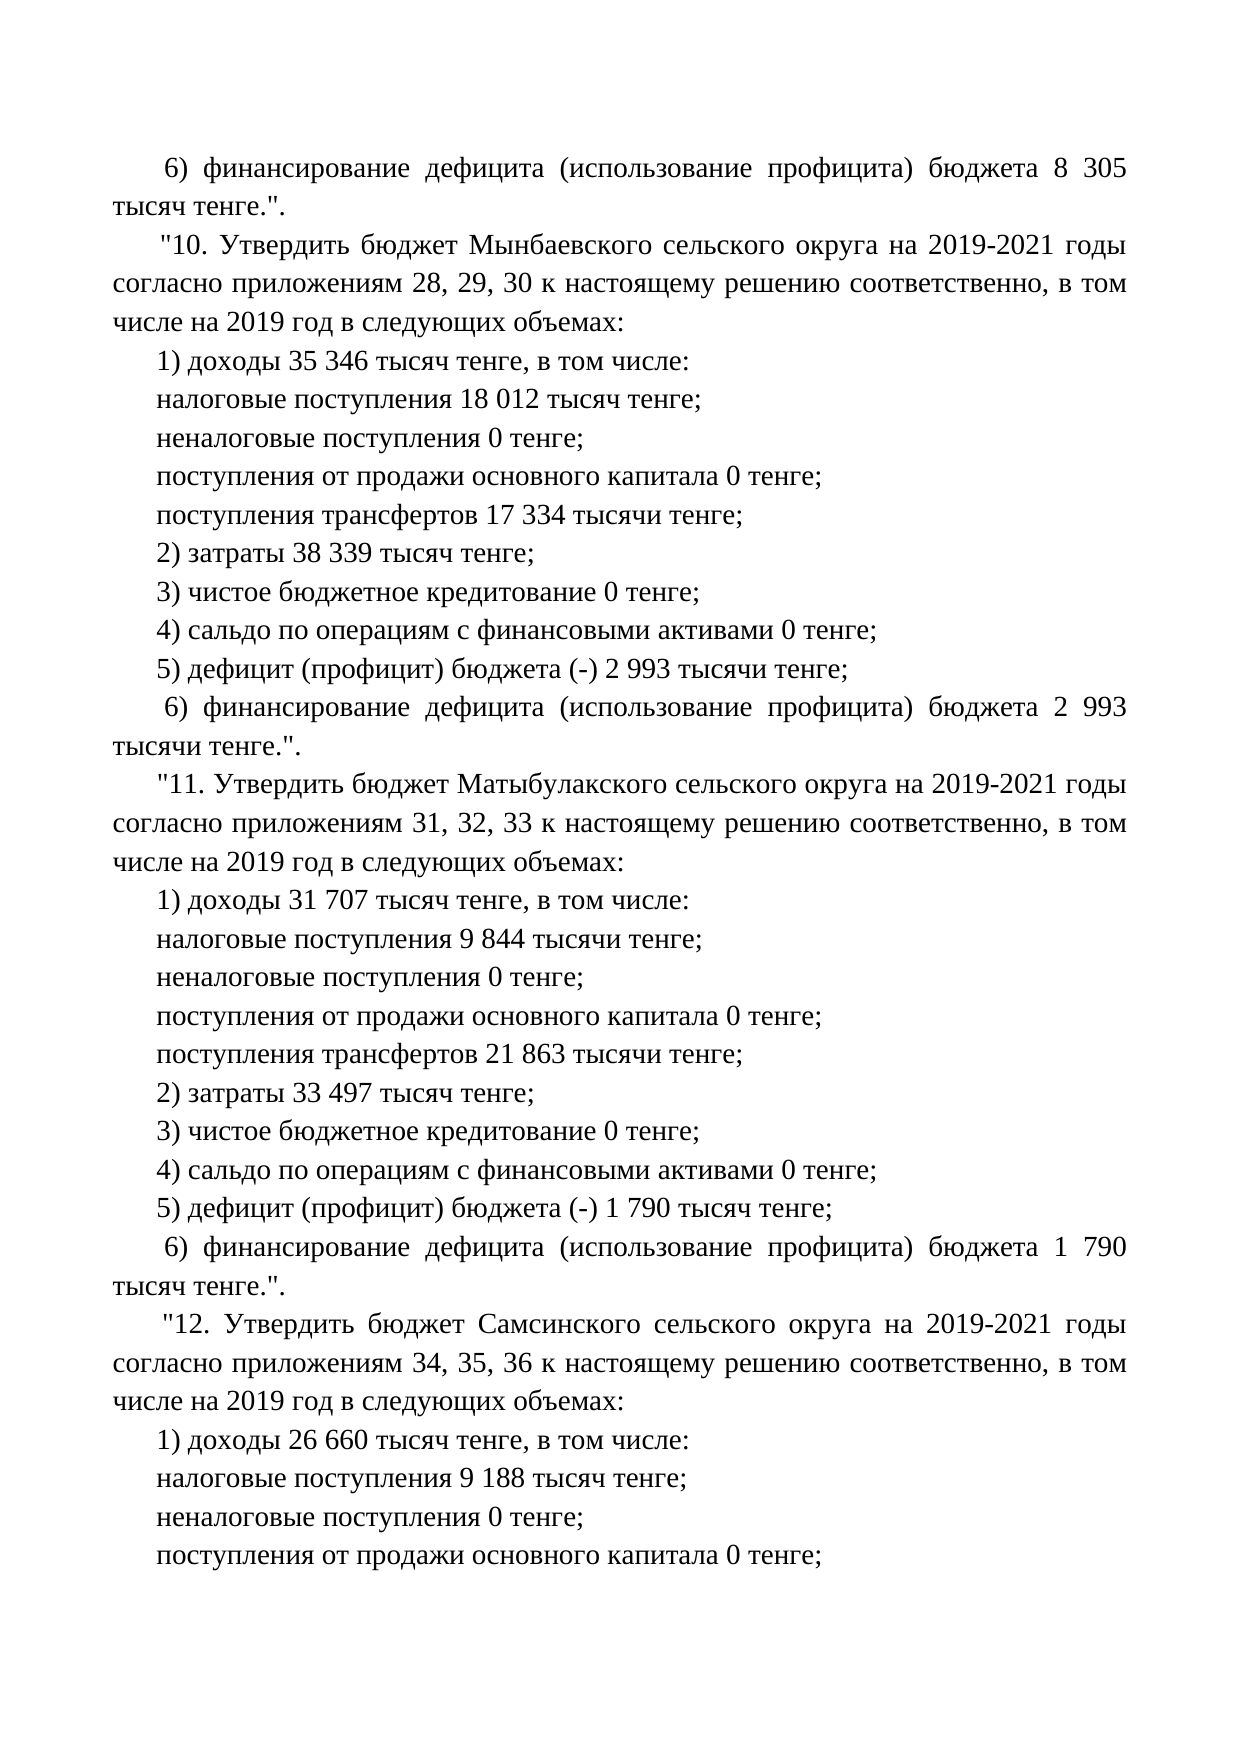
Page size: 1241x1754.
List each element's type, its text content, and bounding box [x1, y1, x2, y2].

text 3) чистое бюджетное кредитование 0 тенге; [112, 574, 1128, 607]
text "12. Утвердить бюджет Самсинского сельского округа на 2019-2021 годы согласно приложениям 34, 35, 36 к настоящему решению соответственно, в том числе на 2019 год в следующих объемах: [112, 1306, 1128, 1417]
text 6) финансирование дефицита (использование профицита) бюджета 2 993 тысячи тенге.". [112, 689, 1128, 762]
text "11. Утвердить бюджет Матыбулакского сельского округа на 2019-2021 годы согласно приложениям 31, 32, 33 к настоящему решению соответственно, в том числе на 2019 год в следующих объемах: [112, 767, 1128, 877]
text "10. Утвердить бюджет Мынбаевского сельского округа на 2019-2021 годы согласно приложениям 28, 29, 30 к настоящему решению соответственно, в том числе на 2019 год в следующих объемах: [112, 227, 1128, 338]
text 2) затраты 38 339 тысяч тенге; [112, 535, 1128, 569]
text налоговые поступления 9 844 тысячи тенге; [112, 921, 1128, 954]
text поступления от продажи основного капитала 0 тенге; [112, 1537, 1128, 1571]
text 1) доходы 31 707 тысяч тенге, в том числе: [112, 882, 1128, 916]
text 1) доходы 35 346 тысяч тенге, в том числе: [112, 343, 1128, 376]
text неналоговые поступления 0 тенге; [112, 1499, 1128, 1532]
text поступления трансфертов 21 863 тысячи тенге; [112, 1036, 1128, 1070]
text 5) дефицит (профицит) бюджета (-) 2 993 тысячи тенге; [112, 651, 1128, 684]
text 4) сальдо по операциям с финансовыми активами 0 тенге; [112, 612, 1128, 646]
text 2) затраты 33 497 тысяч тенге; [112, 1075, 1128, 1108]
text неналоговые поступления 0 тенге; [112, 959, 1128, 993]
text 3) чистое бюджетное кредитование 0 тенге; [112, 1113, 1128, 1147]
text 6) финансирование дефицита (использование профицита) бюджета 8 305 тысяч тенге.". [112, 150, 1128, 222]
text 1) доходы 26 660 тысяч тенге, в том числе: [112, 1422, 1128, 1455]
text налоговые поступления 18 012 тысяч тенге; [112, 381, 1128, 415]
text поступления трансфертов 17 334 тысячи тенге; [112, 497, 1128, 530]
text 4) сальдо по операциям с финансовыми активами 0 тенге; [112, 1152, 1128, 1186]
text поступления от продажи основного капитала 0 тенге; [112, 998, 1128, 1031]
text неналоговые поступления 0 тенге; [112, 420, 1128, 453]
text налоговые поступления 9 188 тысяч тенге; [112, 1460, 1128, 1494]
text 5) дефицит (профицит) бюджета (-) 1 790 тысяч тенге; [112, 1191, 1128, 1224]
text поступления от продажи основного капитала 0 тенге; [112, 458, 1128, 492]
text 6) финансирование дефицита (использование профицита) бюджета 1 790 тысяч тенге.". [112, 1229, 1128, 1301]
